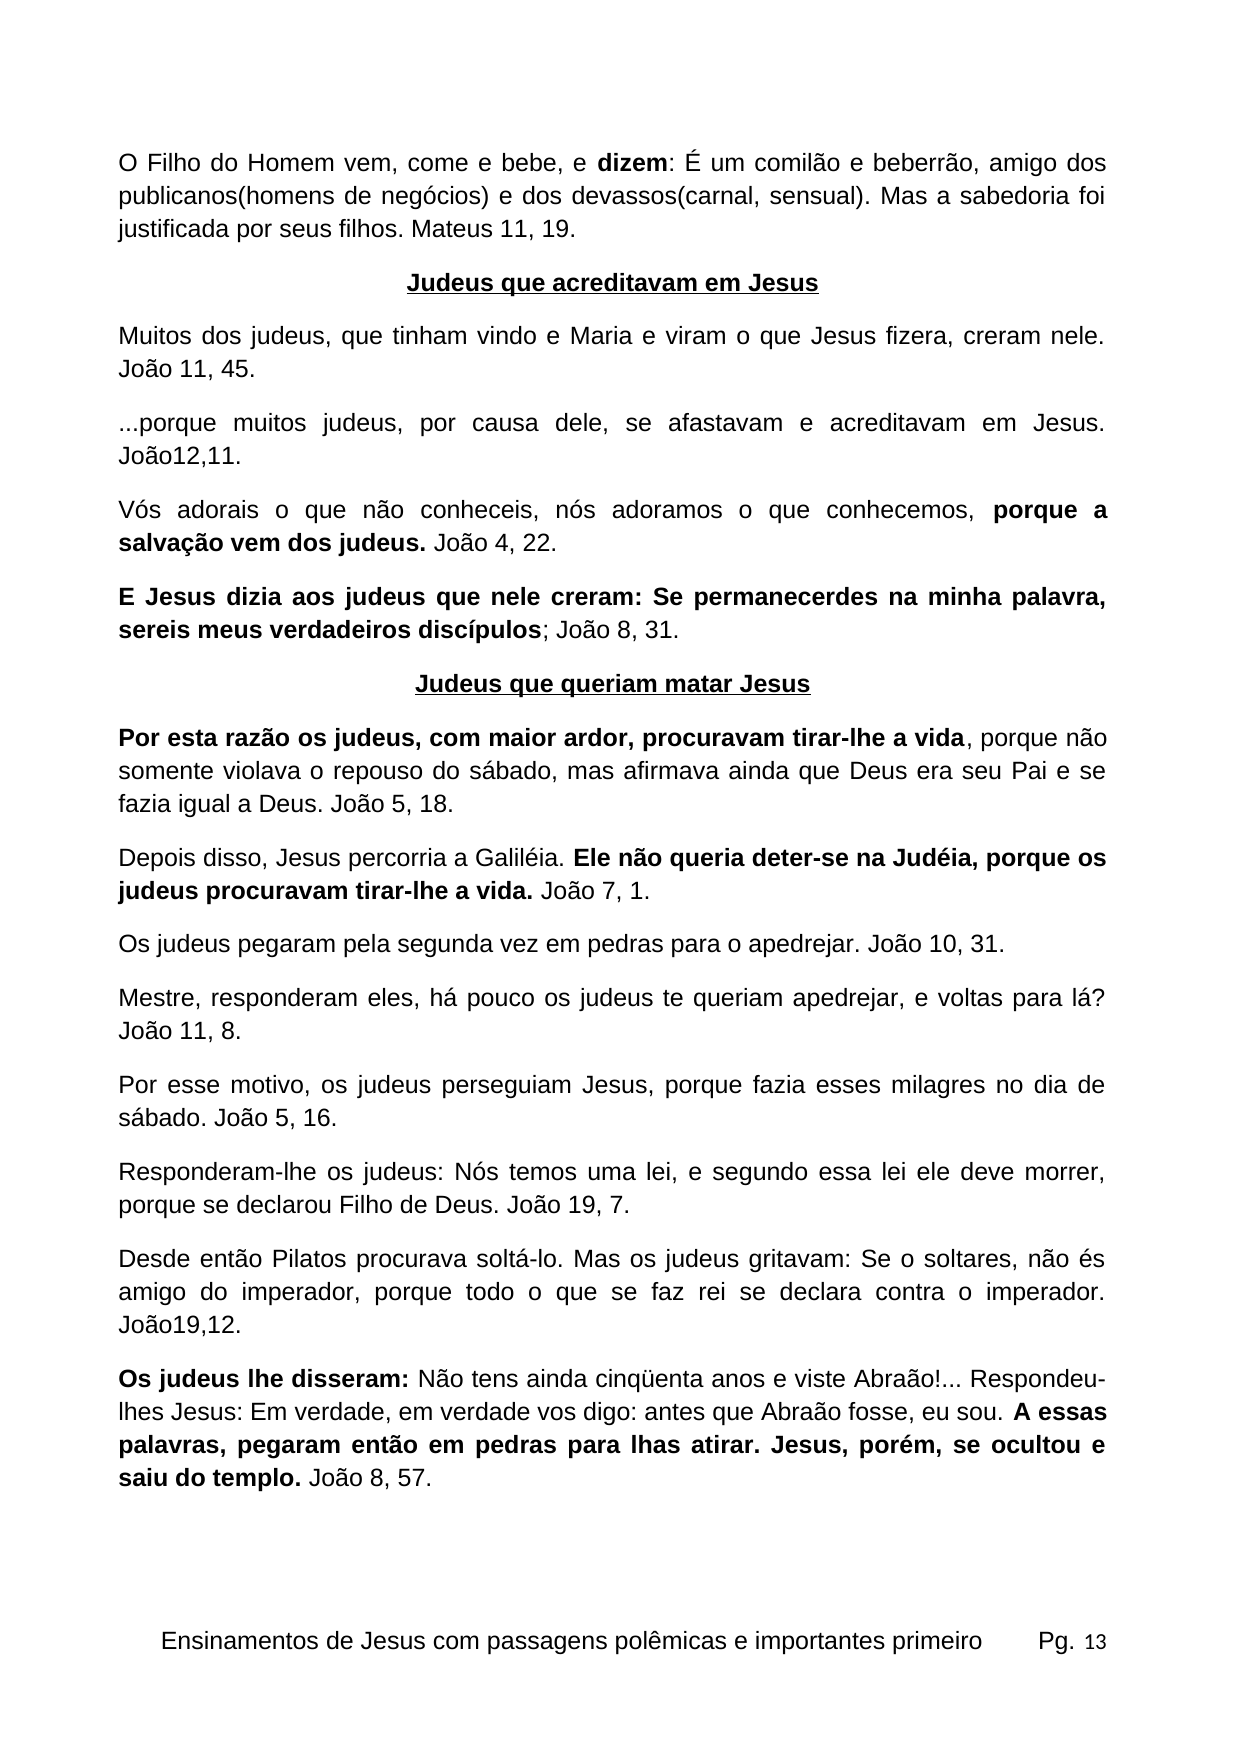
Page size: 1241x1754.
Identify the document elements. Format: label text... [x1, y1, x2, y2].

text Desde então Pilatos procurava soltá-lo. Mas os judeus gritavam: Se o soltares, não és amigo do imperador, porque todo o que se faz rei se declara contra o imperador. João19,12. [118, 1244, 1107, 1339]
text Judeus que acreditavam em Jesus [118, 267, 1107, 296]
text Por esse motivo, os judeus perseguiam Jesus, porque fazia esses milagres no dia de sábado. João 5, 16. [118, 1070, 1107, 1132]
text Os judeus pegaram pela segunda vez em pedras para o apedrejar. João 10, 31. [118, 929, 1107, 958]
text Por esta razão os judeus, com maior ardor, procuravam tirar-lhe a vida, porque não somente violava o repouso do sábado, mas afirmava ainda que Deus era seu Pai e se fazia igual a Deus. João 5, 18. [118, 723, 1107, 817]
text Os judeus lhe disseram: Não tens ainda cinqüenta anos e viste Abraão!... Respondeu-lhes Jesus: Em verdade, em verdade vos digo: antes que Abraão fosse, eu sou. A essas palavras, pegaram então em pedras para lhas atirar. Jesus, porém, se ocultou e saiu do templo. João 8, 57. [118, 1364, 1107, 1492]
text Mestre, responderam eles, há pouco os judeus te queriam apedrejar, e voltas para lá? João 11, 8. [118, 983, 1107, 1045]
text Responderam-lhe os judeus: Nós temos uma lei, e segundo essa lei ele deve morrer, porque se declarou Filho de Deus. João 19, 7. [118, 1157, 1107, 1219]
text ...porque muitos judeus, por causa dele, se afastavam e acreditavam em Jesus. João12,11. [118, 408, 1107, 470]
text Muitos dos judeus, que tinham vindo e Maria e viram o que Jesus fizera, creram nele. João 11, 45. [118, 321, 1107, 383]
text O Filho do Homem vem, come e bebe, e dizem: É um comilão e beberrão, amigo dos publicanos(homens de negócios) e dos devassos(carnal, sensual). Mas a sabedoria foi justificada por seus filhos. Mateus 11, 19. [118, 148, 1107, 242]
text Vós adorais o que não conheceis, nós adoramos o que conhecemos, porque a salvação vem dos judeus. João 4, 22. [118, 495, 1107, 557]
text Depois disso, Jesus percorria a Galiléia. Ele não queria deter-se na Judéia, porque os judeus procuravam tirar-lhe a vida. João 7, 1. [118, 843, 1107, 904]
text E Jesus dizia aos judeus que nele creram: Se permanecerdes na minha palavra, sereis meus verdadeiros discípulos; João 8, 31. [118, 582, 1107, 644]
text Judeus que queriam matar Jesus [118, 669, 1107, 698]
